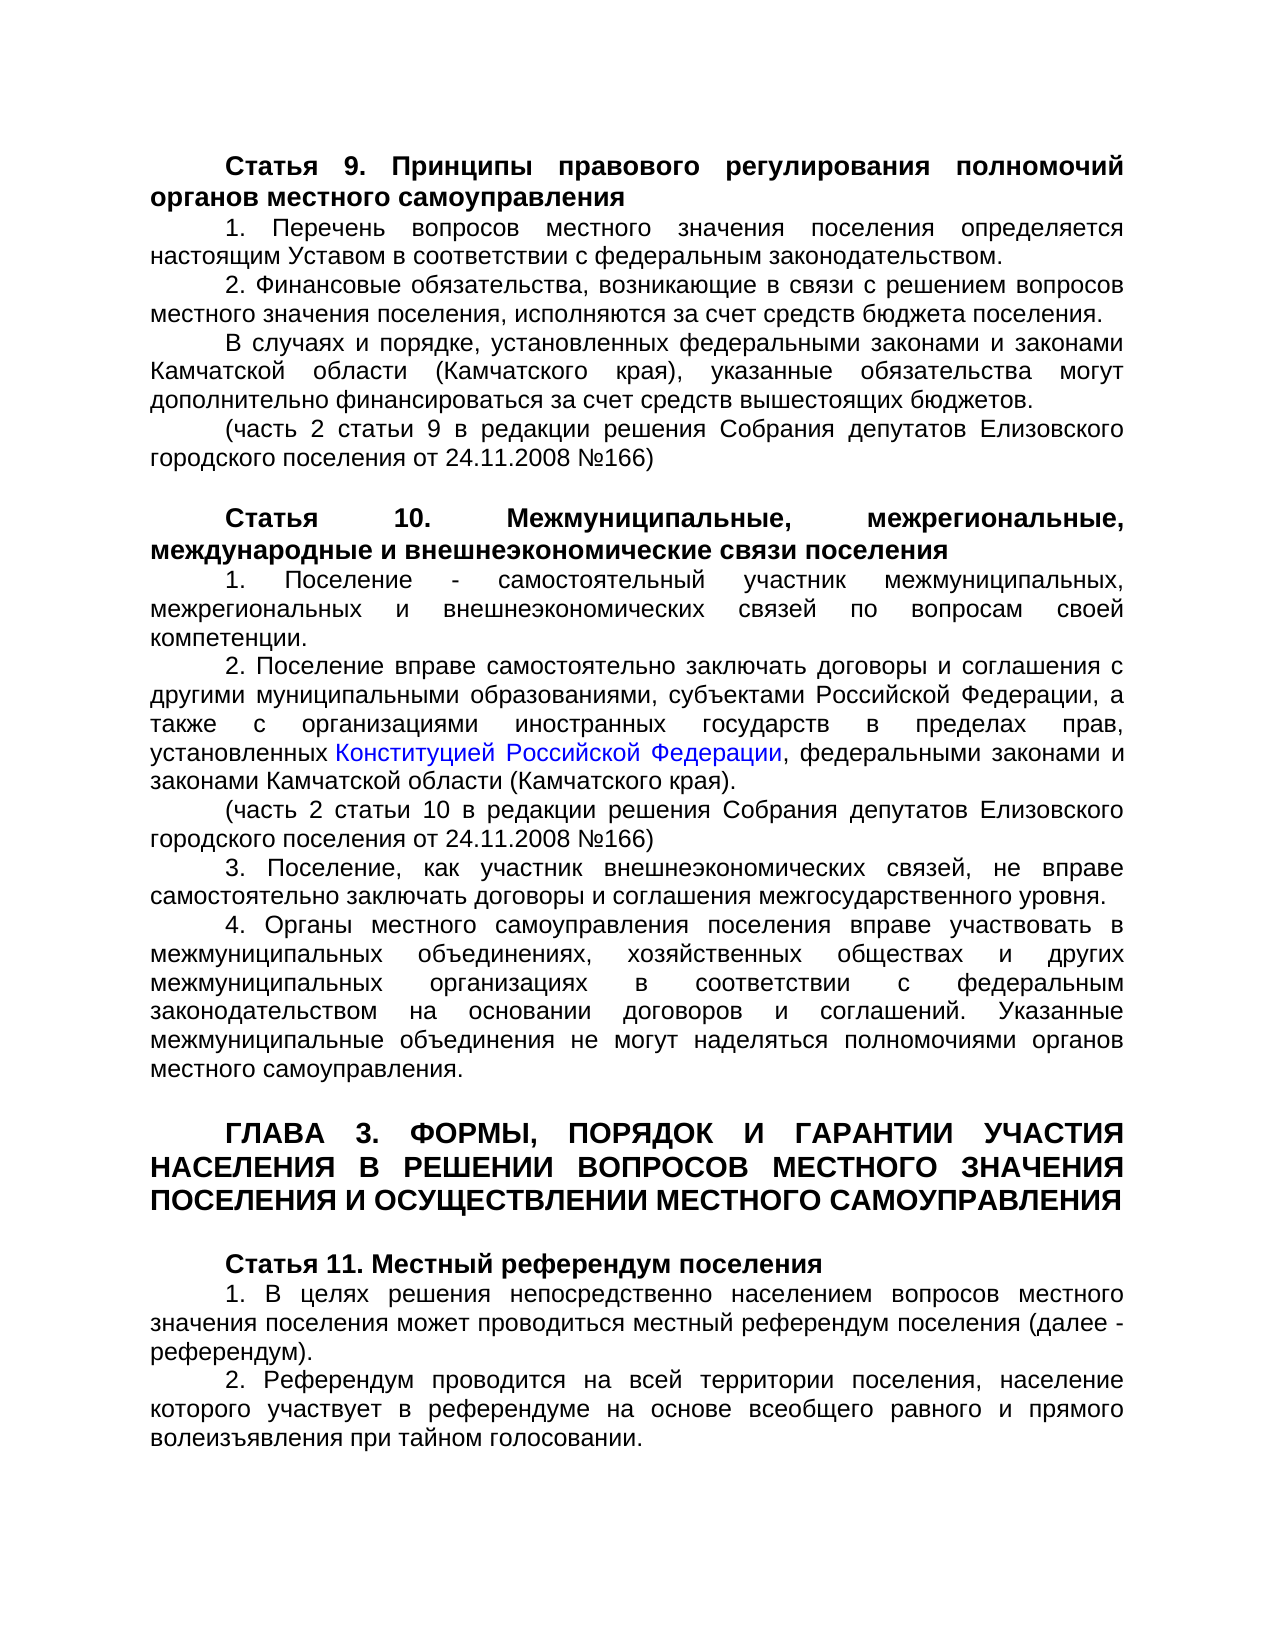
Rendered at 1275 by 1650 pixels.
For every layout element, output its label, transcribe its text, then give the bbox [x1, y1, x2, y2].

text В случаях и порядке, установленных федеральными законами и законами Камчатской области (Камчатского края), указанные обязательства могут дополнительно финансироваться за счет средств вышестоящих бюджетов. [150, 327, 1125, 414]
text 1. В целях решения непосредственно населением вопросов местного значения поселения может проводиться местный референдум поселения (далее - референдум). [150, 1279, 1125, 1365]
text (часть 2 статьи 10 в редакции решения Собрания депутатов Елизовского городского поселения от 24.11.2008 №166) [150, 795, 1125, 852]
text Статья 9. Принципы правового регулирования полномочий органов местного самоуправления [150, 150, 1125, 212]
text 1. Перечень вопросов местного значения поселения определяется настоящим Уставом в соответствии с федеральным законодательством. [150, 212, 1125, 270]
text Статья 10. Межмуниципальные, межрегиональные, международные и внешнеэкономические связи поселения [150, 502, 1125, 565]
text 4. Органы местного самоуправления поселения вправе участвовать в межмуниципальных объединениях, хозяйственных обществах и других межмуниципальных организациях в соответствии с федеральным законодательством на основании договоров и соглашений. Указанные межмуниципальные объединения не могут наделяться полномочиями органов местного самоуправления. [150, 910, 1125, 1082]
text Статья 11. Местный референдум поселения [150, 1248, 1125, 1279]
text 2. Финансовые обязательства, возникающие в связи с решением вопросов местного значения поселения, исполняются за счет средств бюджета поселения. [150, 270, 1125, 327]
text (часть 2 статьи 9 в редакции решения Собрания депутатов Елизовского городского поселения от 24.11.2008 №166) [150, 414, 1125, 471]
text ГЛАВА 3. ФОРМЫ, ПОРЯДОК И ГАРАНТИИ УЧАСТИЯ НАСЕЛЕНИЯ В РЕШЕНИИ ВОПРОСОВ МЕСТНОГО ЗНАЧЕНИЯ ПОСЕЛЕНИЯ И ОСУЩЕСТВЛЕНИИ МЕСТНОГО САМОУПРАВЛЕНИЯ [150, 1116, 1125, 1217]
text 3. Поселение, как участник внешнеэкономических связей, не вправе самостоятельно заключать договоры и соглашения межгосударственного уровня. [150, 852, 1125, 910]
text 2. Референдум проводится на всей территории поселения, население которого участвует в референдуме на основе всеобщего равного и прямого волеизъявления при тайном голосовании. [150, 1365, 1125, 1452]
text 1. Поселение - самостоятельный участник межмуниципальных, межрегиональных и внешнеэкономических связей по вопросам своей компетенции. [150, 565, 1125, 651]
text 2. Поселение вправе самостоятельно заключать договоры и соглашения с другими муниципальными образованиями, субъектами Российской Федерации, а также с организациями иностранных государств в пределах прав, установленных Конституцией Российской Федерации, федеральными законами и законами Камчатской области (Камчатского края). [150, 651, 1125, 795]
